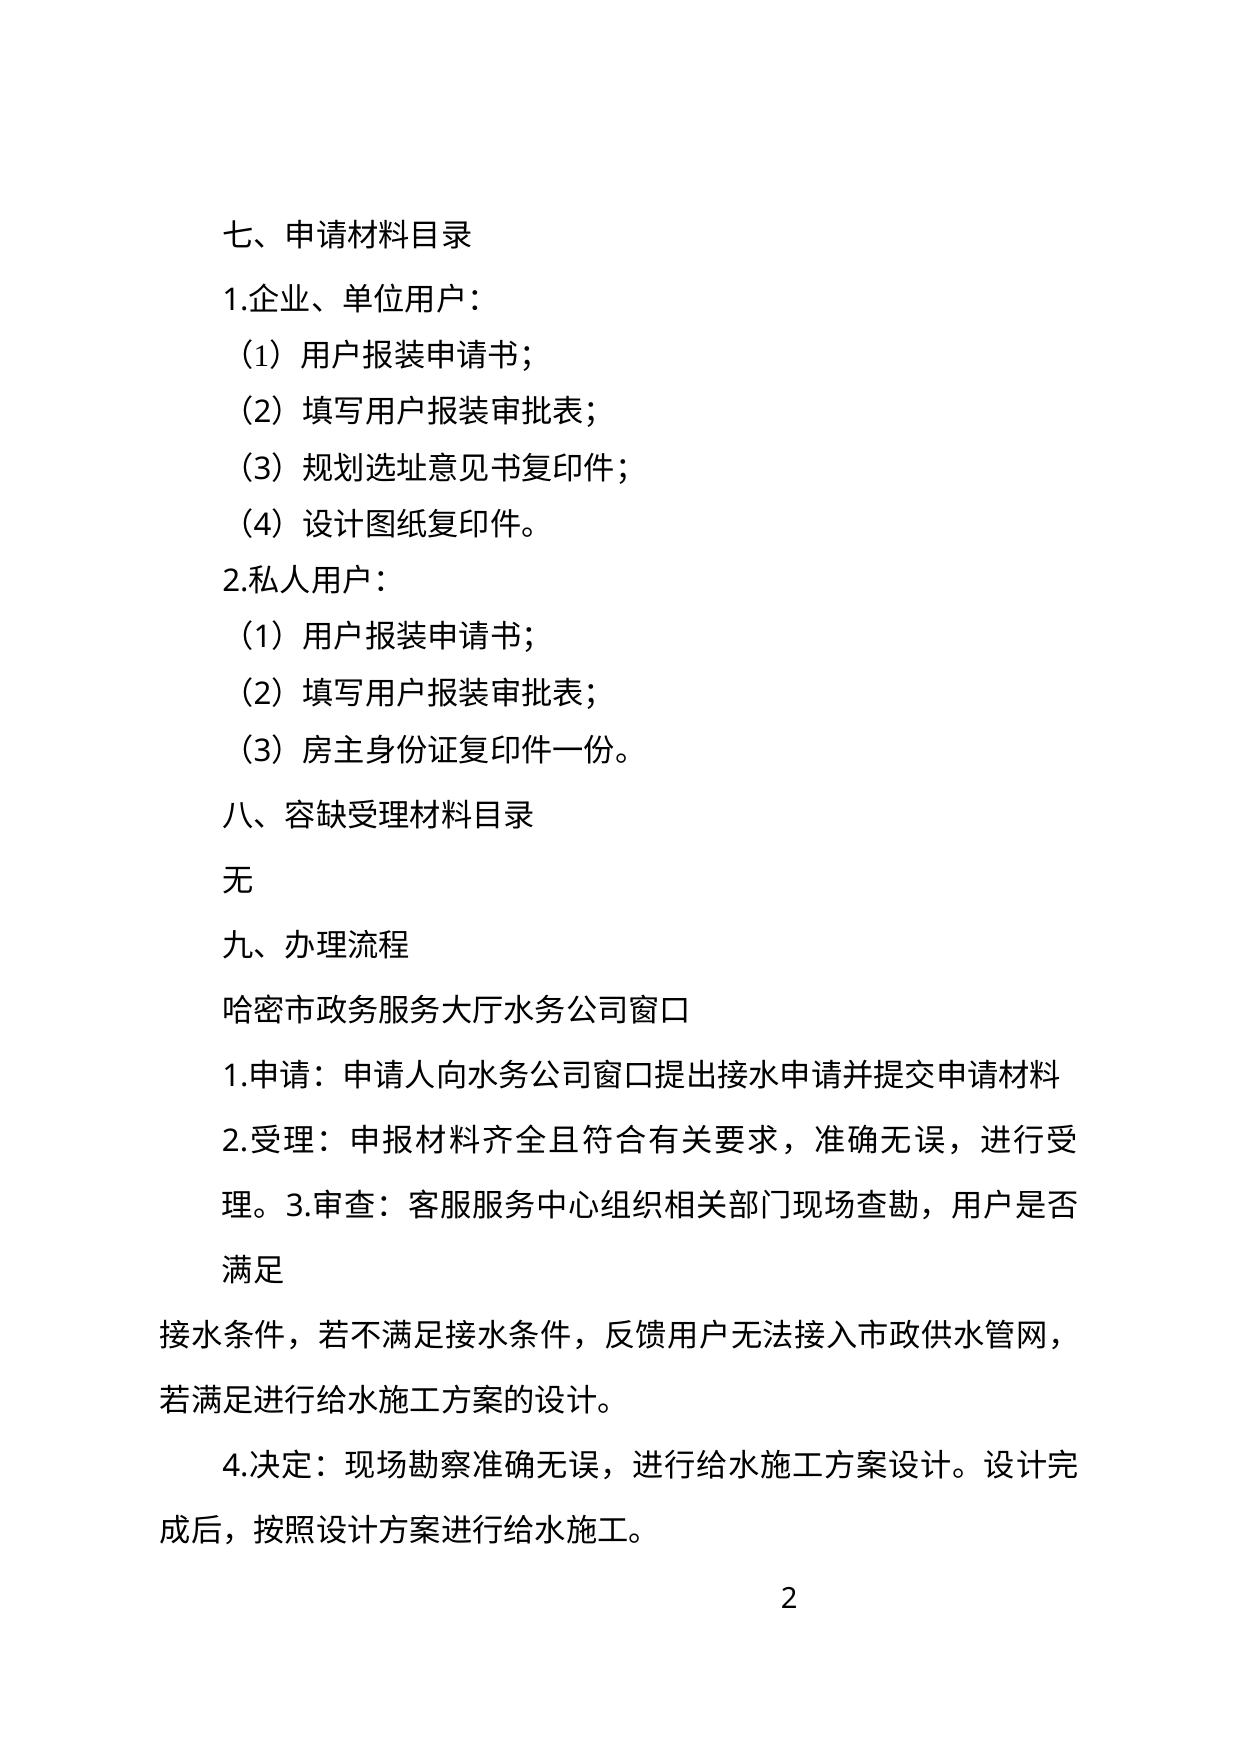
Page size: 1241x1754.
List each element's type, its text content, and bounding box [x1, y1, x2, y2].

text 2.受理：申报材料齐全且符合有关要求，准确无误，进行受理。3.审查：客服服务中心组织相关部门现场查勘，用户是否满足 [222, 1105, 1081, 1300]
list 八、容缺受理材料目录 [159, 780, 1081, 845]
list 办理流程 [159, 910, 1081, 975]
list 无 [159, 845, 1081, 910]
text 1.企业、单位用户： [159, 265, 1081, 322]
list 七、申请材料目录 [159, 200, 1081, 265]
text （2）填写用户报装审批表； [159, 378, 1081, 434]
text 接水条件，若不满足接水条件，反馈用户无法接入市政供水管网，若满足进行给水施工方案的设计。 [159, 1300, 1081, 1430]
text 1.申请：申请人向水务公司窗口提出接水申请并提交申请材料 [159, 1040, 1081, 1105]
list （3）房主身份证复印件一份。 [159, 715, 1081, 780]
list 哈密市政务服务大厅水务公司窗口 [159, 975, 1081, 1040]
text （1）用户报装申请书； [159, 603, 1081, 659]
text （3）规划选址意见书复印件； [159, 434, 1081, 490]
text 2.私人用户： [159, 547, 1081, 603]
list 4.决定：现场勘察准确无误，进行给水施工方案设计。设计完成后，按照设计方案进行给水施工。 [159, 1430, 1081, 1560]
text （1）用户报装申请书； [159, 322, 1081, 378]
text （4）设计图纸复印件。 [159, 490, 1081, 547]
text （2）填写用户报装审批表； [159, 659, 1081, 715]
